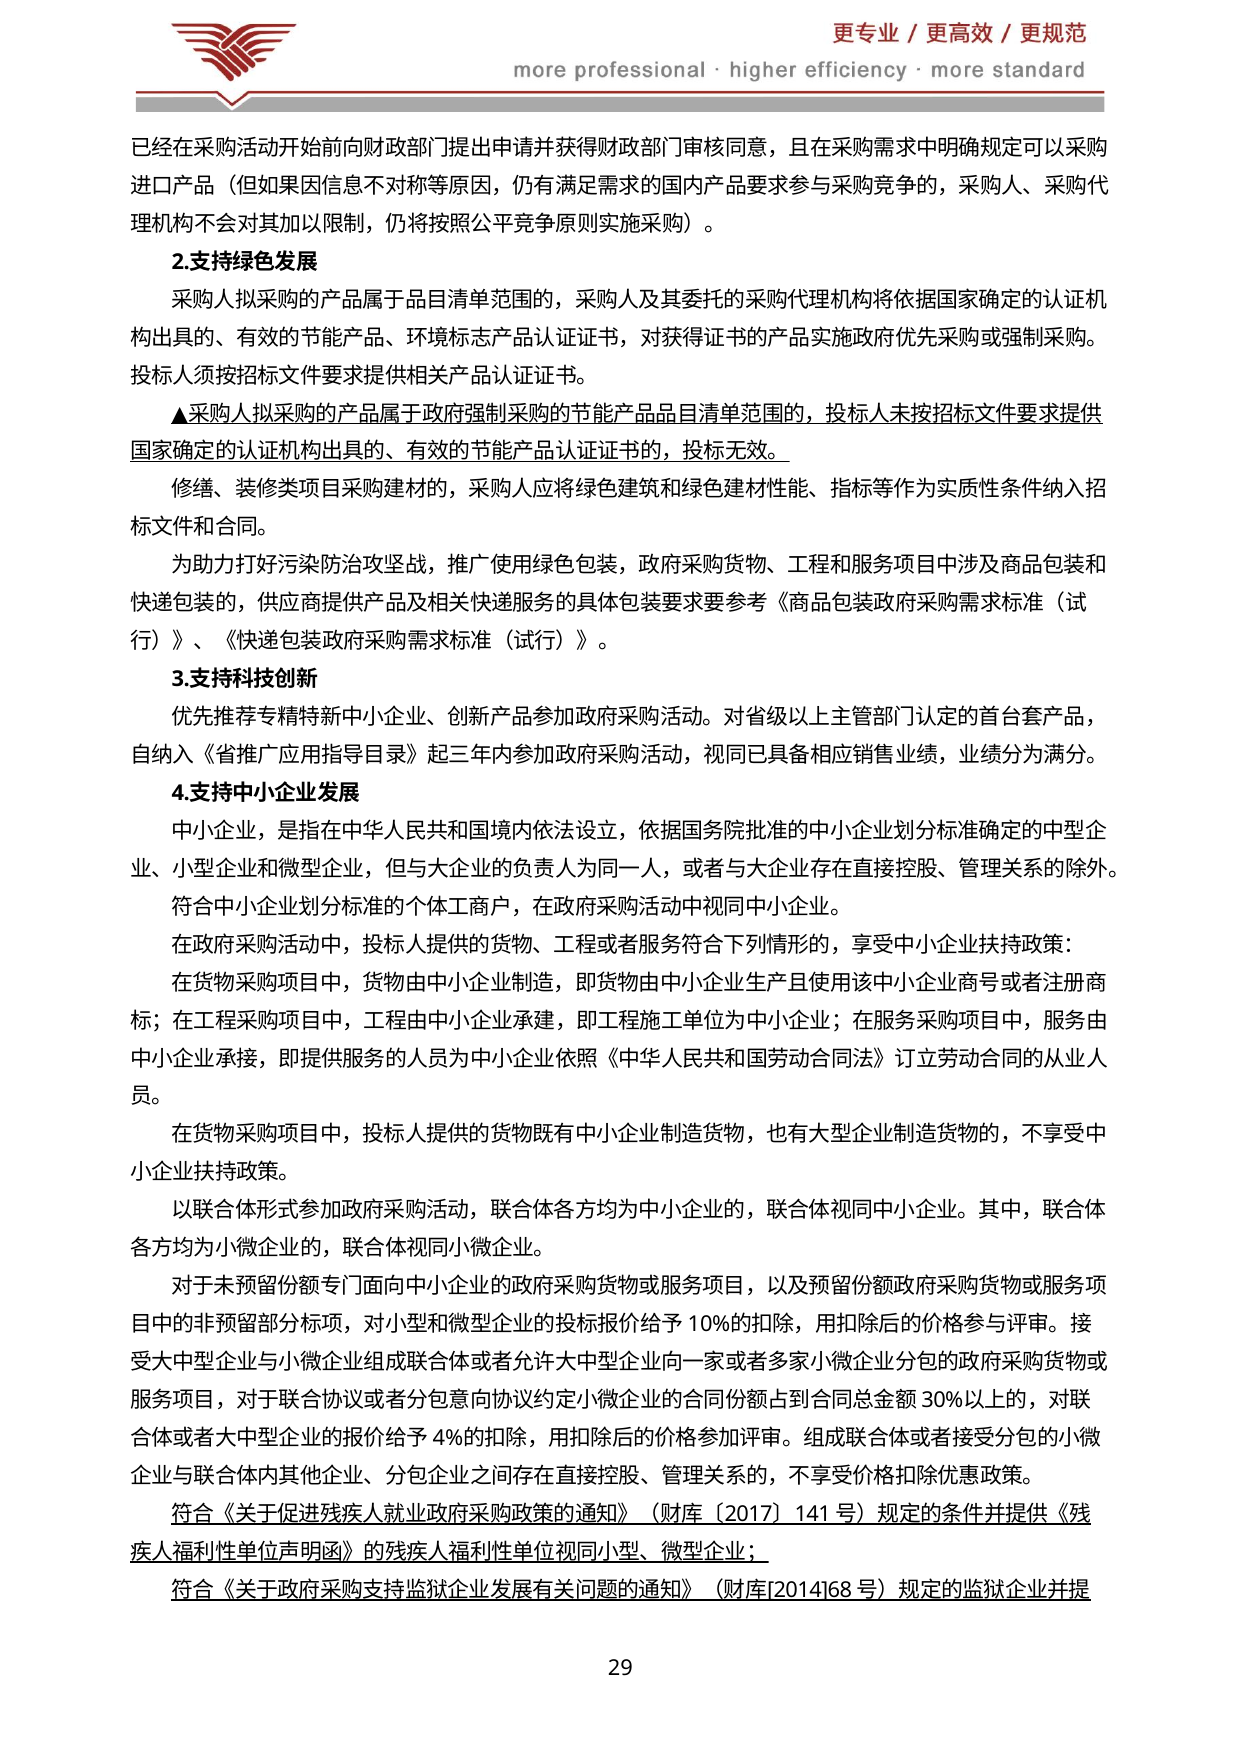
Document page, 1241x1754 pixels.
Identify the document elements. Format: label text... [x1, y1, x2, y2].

picture [135, 0, 1105, 112]
text 3.支持科技创新 [130, 661, 1110, 693]
text 在货物采购项目中，货物由中小企业制造，即货物由中小企业生产且使用该中小企业商号或者注册商标；在工程采购项目中，工程由中小企业承建，即工程施工单位为中小企业；在服务采购项目中，服务由中小企业承接，即提供服务的人员为中小企业依照《中华人民共和国劳动合同法》订立劳动合同的从业人员。 [130, 965, 1110, 1110]
text 对于未预留份额专门面向中小企业的政府采购货物或服务项目，以及预留份额政府采购货物或服务项目中的非预留部分标项，对小型和微型企业的投标报价给予10%的扣除，用扣除后的价格参与评审。接受大中型企业与小微企业组成联合体或者允许大中型企业向一家或者多家小微企业分包的政府采购货物或服务项目，对于联合协议或者分包意向协议约定小微企业的合同份额占到合同总金额30%以上的，对联合体或者大中型企业的报价给予4%的扣除，用扣除后的价格参加评审。组成联合体或者接受分包的小微企业与联合体内其他企业、分包企业之间存在直接控股、管理关系的，不享受价格扣除优惠政策。 [130, 1268, 1110, 1490]
text 2.支持绿色发展 [130, 244, 1110, 275]
text 修缮、装修类项目采购建材的，采购人应将绿色建筑和绿色建材性能、指标等作为实质性条件纳入招标文件和合同。 [130, 471, 1110, 541]
text 符合《关于促进残疾人就业政府采购政策的通知》（财库〔2017〕141号）规定的条件并提供《残疾人福利性单位声明函》的残疾人福利性单位视同小型、微型企业； [130, 1496, 1110, 1566]
text 在政府采购活动中，投标人提供的货物、工程或者服务符合下列情形的，享受中小企业扶持政策： [130, 927, 1110, 958]
text ▲采购人拟采购的产品属于政府强制采购的节能产品品目清单范围的，投标人未按招标文件要求提供国家确定的认证机构出具的、有效的节能产品认证证书的，投标无效。 [130, 396, 1110, 465]
text 符合中小企业划分标准的个体工商户，在政府采购活动中视同中小企业。 [130, 889, 1110, 921]
text 为助力打好污染防治攻坚战，推广使用绿色包装，政府采购货物、工程和服务项目中涉及商品包装和快递包装的，供应商提供产品及相关快递服务的具体包装要求要参考《商品包装政府采购需求标准（试行）》、《快递包装政府采购需求标准（试行）》。 [130, 547, 1110, 655]
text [130, 130, 1110, 237]
text 优先推荐专精特新中小企业、创新产品参加政府采购活动。对省级以上主管部门认定的首台套产品，自纳入《省推广应用指导目录》起三年内参加政府采购活动，视同已具备相应销售业绩，业绩分为满分。 [130, 699, 1110, 769]
text 以联合体形式参加政府采购活动，联合体各方均为中小企业的，联合体视同中小企业。其中，联合体各方均为小微企业的，联合体视同小微企业。 [130, 1192, 1110, 1262]
text 采购人拟采购的产品属于品目清单范围的，采购人及其委托的采购代理机构将依据国家确定的认证机构出具的、有效的节能产品、环境标志产品认证证书，对获得证书的产品实施政府优先采购或强制采购。投标人须按招标文件要求提供相关产品认证证书。 [130, 282, 1110, 389]
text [130, 1572, 1110, 1604]
text 在货物采购项目中，投标人提供的货物既有中小企业制造货物，也有大型企业制造货物的，不享受中小企业扶持政策。 [130, 1116, 1110, 1186]
text 4.支持中小企业发展 [130, 775, 1110, 807]
text 中小企业，是指在中华人民共和国境内依法设立，依据国务院批准的中小企业划分标准确定的中型企业、小型企业和微型企业，但与大企业的负责人为同一人，或者与大企业存在直接控股、管理关系的除外。 [130, 813, 1110, 883]
